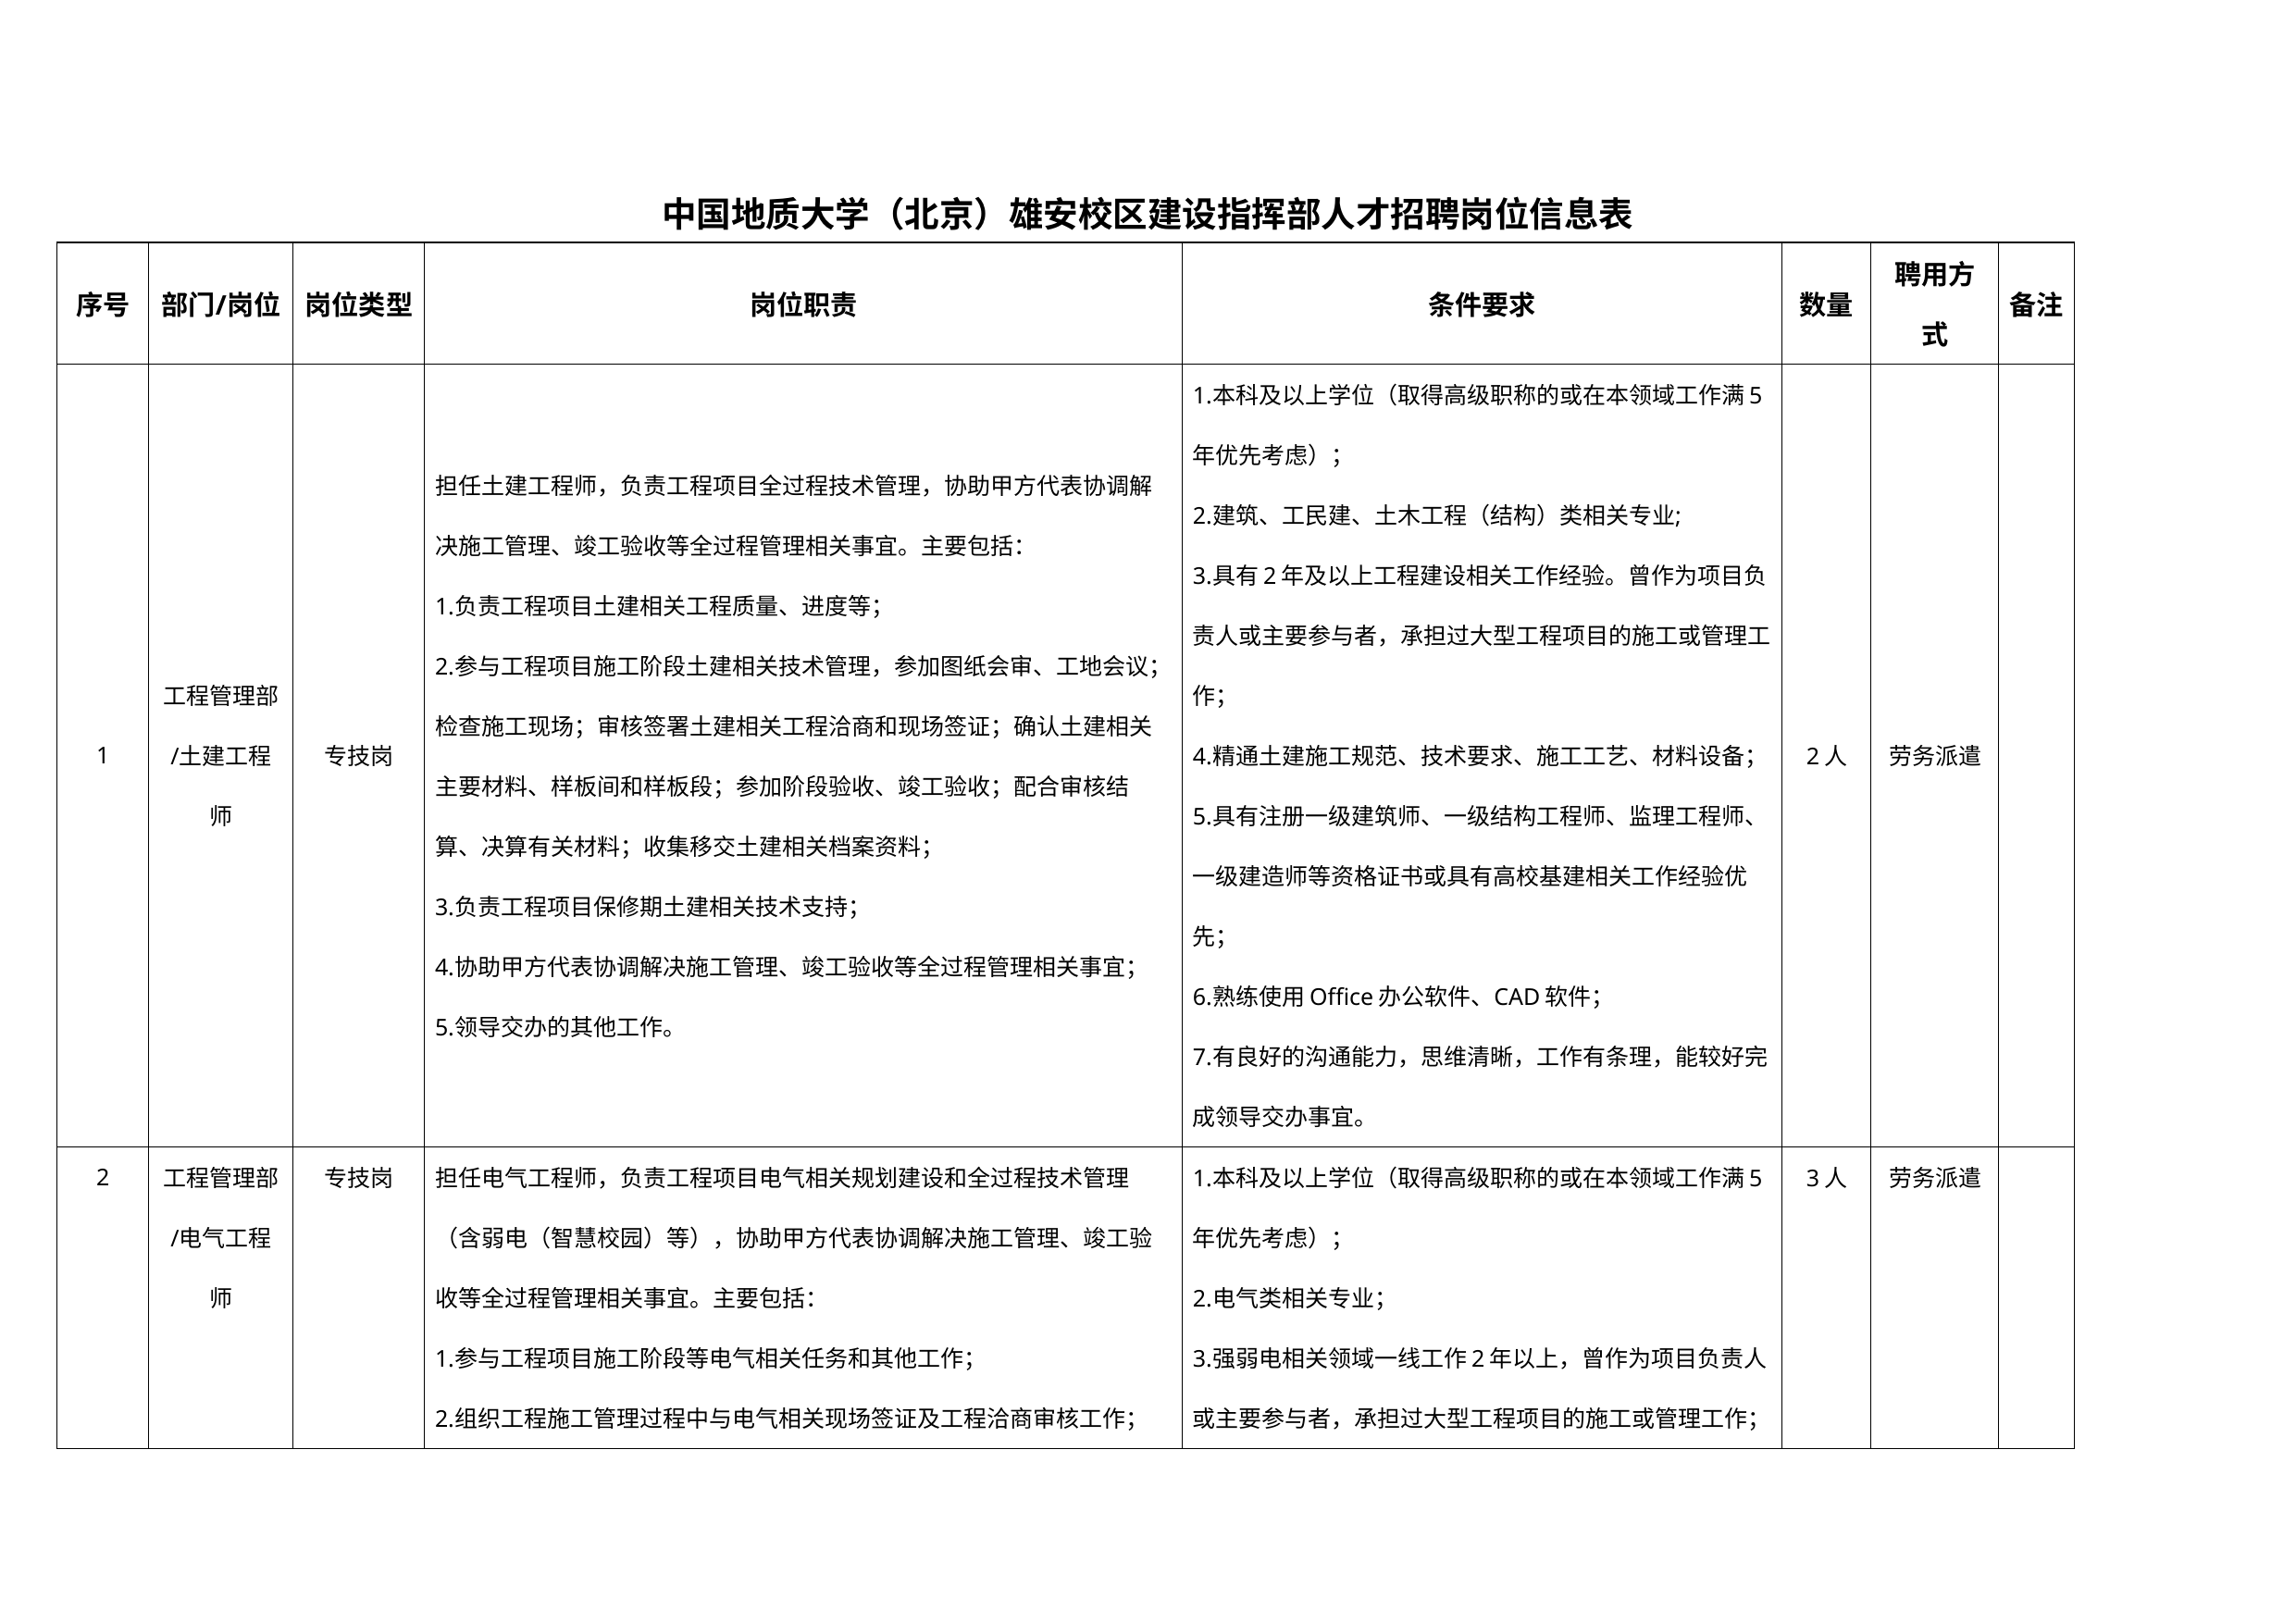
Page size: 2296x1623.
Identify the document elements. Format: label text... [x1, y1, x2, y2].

table_cell 劳务派遣 [1871, 1147, 1998, 1447]
table_header 数量 [1782, 243, 1870, 363]
table_header 聘用方式 [1871, 243, 1998, 363]
table_header 岗位职责 [425, 243, 1182, 363]
table_header 序号 [57, 243, 148, 363]
table_cell 专技岗 [293, 365, 424, 1146]
table_cell 劳务派遣 [1871, 365, 1998, 1146]
text 中国地质大学（北京）雄安校区建设指挥部人才招聘岗位信息表 [139, 181, 2156, 242]
table_header 岗位类型 [293, 243, 424, 363]
table_cell 专技岗 [293, 1147, 424, 1447]
table_cell [1999, 1147, 2074, 1447]
table_cell 2 [57, 1147, 148, 1447]
table_cell 1 [57, 365, 148, 1146]
table_header 备注 [1999, 243, 2074, 363]
table_cell 担任土建工程师，负责工程项目全过程技术管理，协助甲方代表协调解决施工管理、竣工验收等全过程管理相关事宜。主要包括： 1.负责工程项目土建相关工程质量、进度等； 2.参与工程项目施工阶段土建相关技术管理，参加图纸会审、工地会议；检查施工现场；审核签署土建相关工程洽商和现场签证；确认土建相关主要材料、样板间和样板段；参加阶段验收、竣工验收；配合审核结算、决算有关材料；收集移交土建相关档案资料； 3.负责工程项目保修期土建相关技术支持； 4.协助甲方代表协调解决施工管理、竣工验收等全过程管理相关事宜； 5.领导交办的其他工作。 [425, 365, 1182, 1146]
table_cell 2人 [1782, 365, 1870, 1146]
table_cell 工程管理部/土建工程师 [149, 365, 292, 1146]
table_cell 1.本科及以上学位（取得高级职称的或在本领域工作满5年优先考虑）； 2.建筑、工民建、土木工程（结构）类相关专业; 3.具有2年及以上工程建设相关工作经验。曾作为项目负责人或主要参与者，承担过大型工程项目的施工或管理工作； 4.精通土建施工规范、技术要求、施工工艺、材料设备； 5.具有注册一级建筑师、一级结构工程师、监理工程师、一级建造师等资格证书或具有高校基建相关工作经验优先； 6.熟练使用Office办公软件、CAD软件； 7.有良好的沟通能力，思维清晰，工作有条理，能较好完成领导交办事宜。 [1183, 365, 1781, 1146]
table_header 部门/岗位 [149, 243, 292, 363]
table_header 条件要求 [1183, 243, 1781, 363]
table_cell 工程管理部/电气工程师 [149, 1147, 292, 1447]
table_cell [425, 1147, 1182, 1447]
table_cell 3人 [1782, 1147, 1870, 1447]
table_cell [1999, 365, 2074, 1146]
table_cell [1183, 1147, 1781, 1447]
